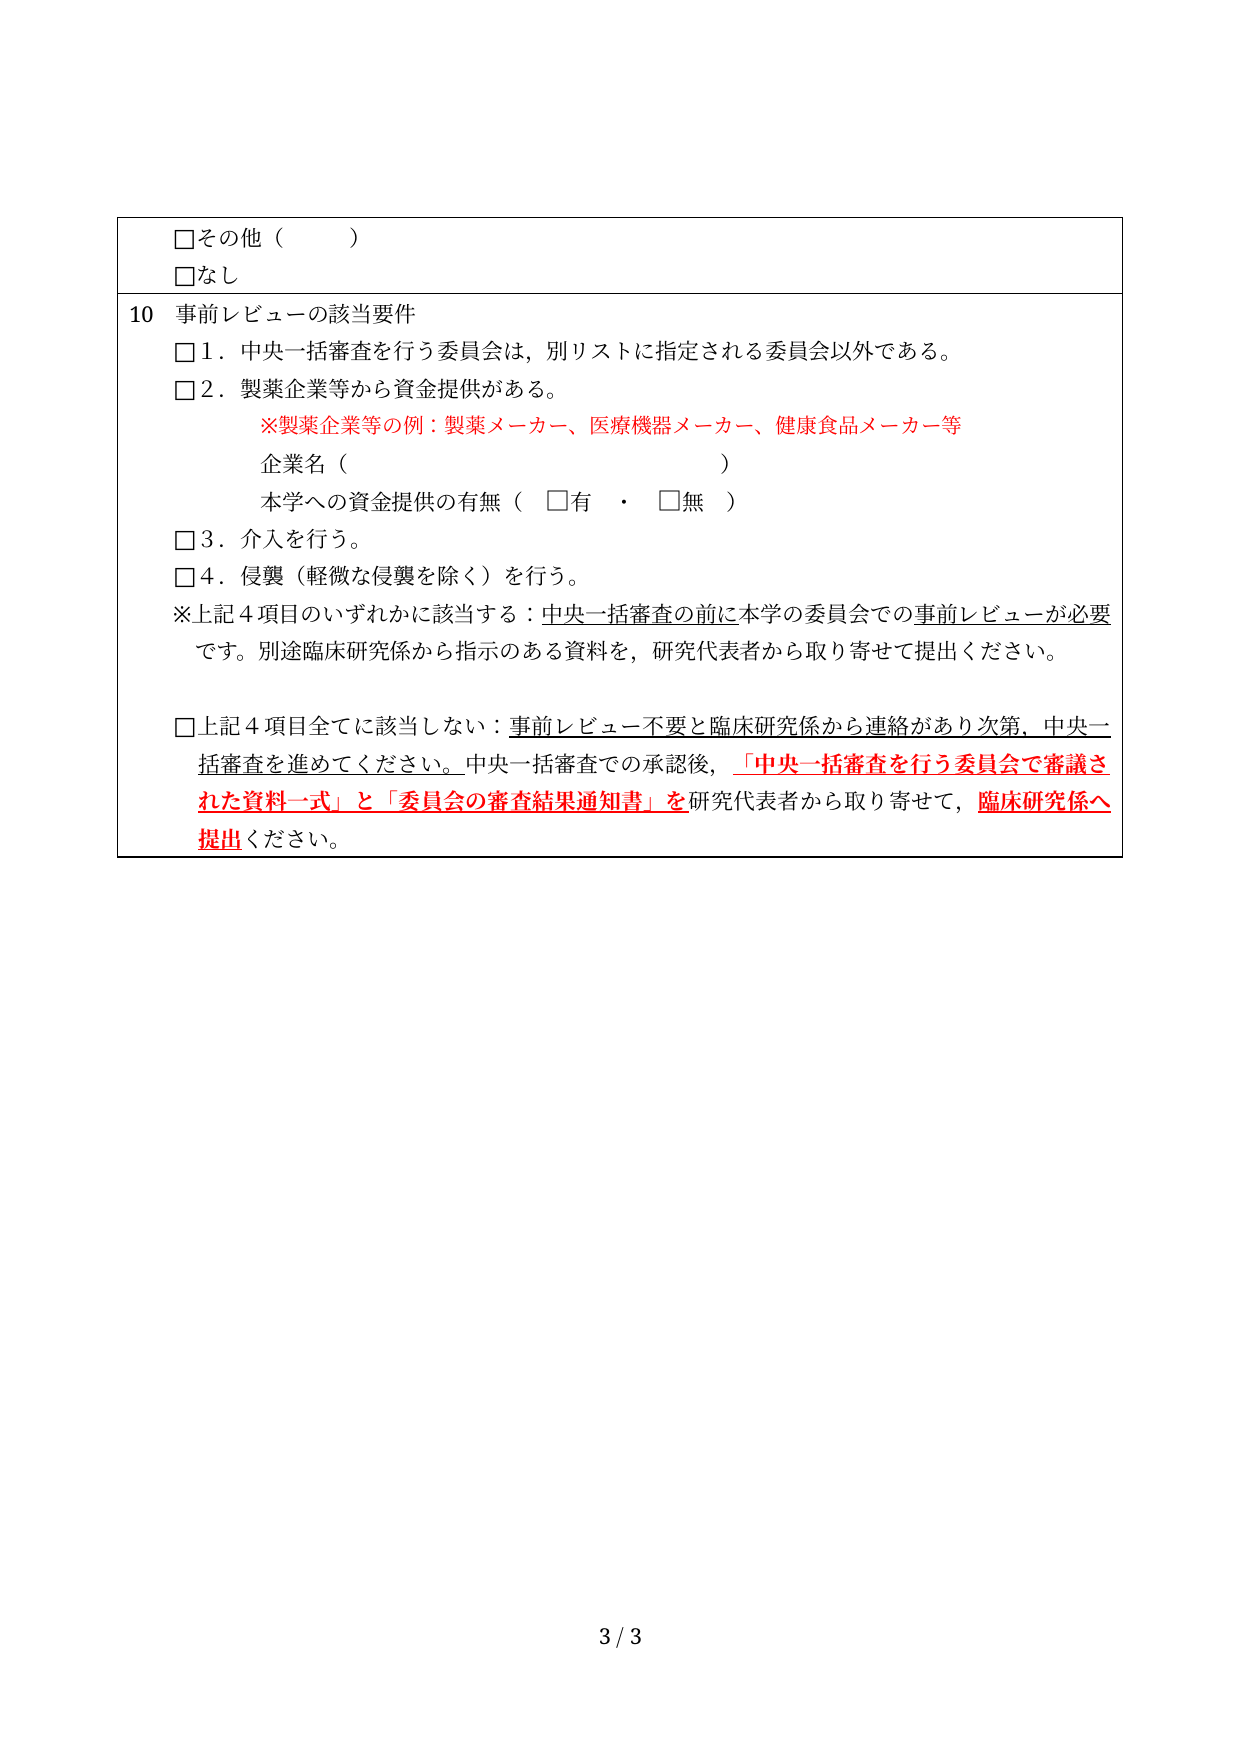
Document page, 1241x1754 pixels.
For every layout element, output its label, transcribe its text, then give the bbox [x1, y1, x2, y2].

table_cell 10 事前レビューの該当要件 □１．中央一括審査を行う委員会は，別リストに指定される委員会以外である。 □２．製薬企業等から資金提供がある。 ※製薬企業等の例：製薬メーカー、医療機器メーカー、健康食品メーカー等 企業名（ ） 本学への資金提供の有無（ □有 ・ □無 ） □３．介入を行う。 □４．侵襲（軽微な侵襲を除く）を行う。 ※上記４項目のいずれかに該当する：中央一括審査の前に本学の委員会での事前レビューが必要です。別途臨床研究係から指示のある資料を，研究代表者から取り寄せて提出ください。 □上記４項目全てに該当しない：事前レビュー不要と臨床研究係から連絡があり次第，中央一括審査を進めてください。中央一括審査での承認後，「中央一括審査を行う委員会で審議された資料一式」と「委員会の審査結果通知書」を研究代表者から取り寄せて，臨床研究係へ提出ください。 [118, 294, 1122, 856]
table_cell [118, 218, 1122, 293]
